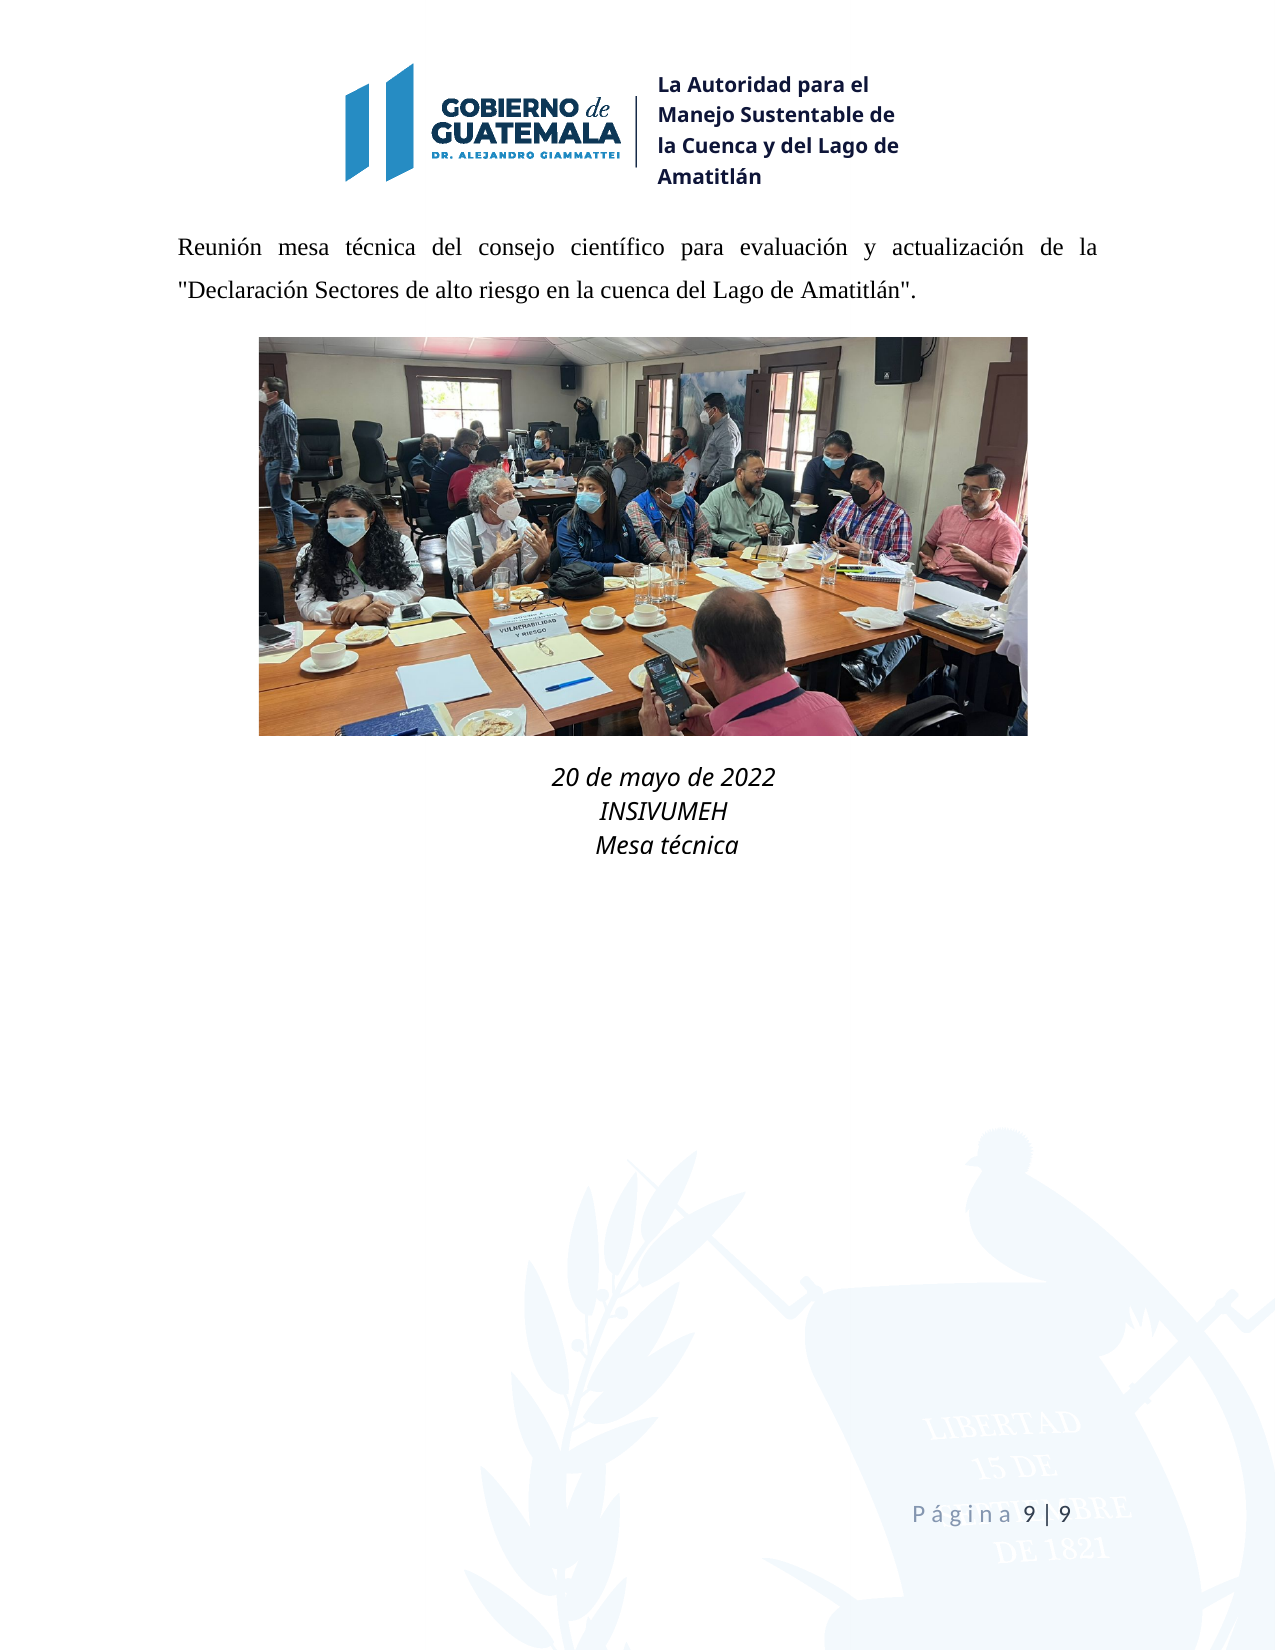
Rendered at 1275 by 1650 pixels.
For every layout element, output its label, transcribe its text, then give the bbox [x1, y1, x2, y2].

text Reunión mesa técnica del consejo científico para evaluación y actualización de la "Declaración Sectores de alto riesgo en la cuenca del Lago de Amatitlán". [177, 232, 1098, 304]
picture [1, 0, 1275, 1650]
